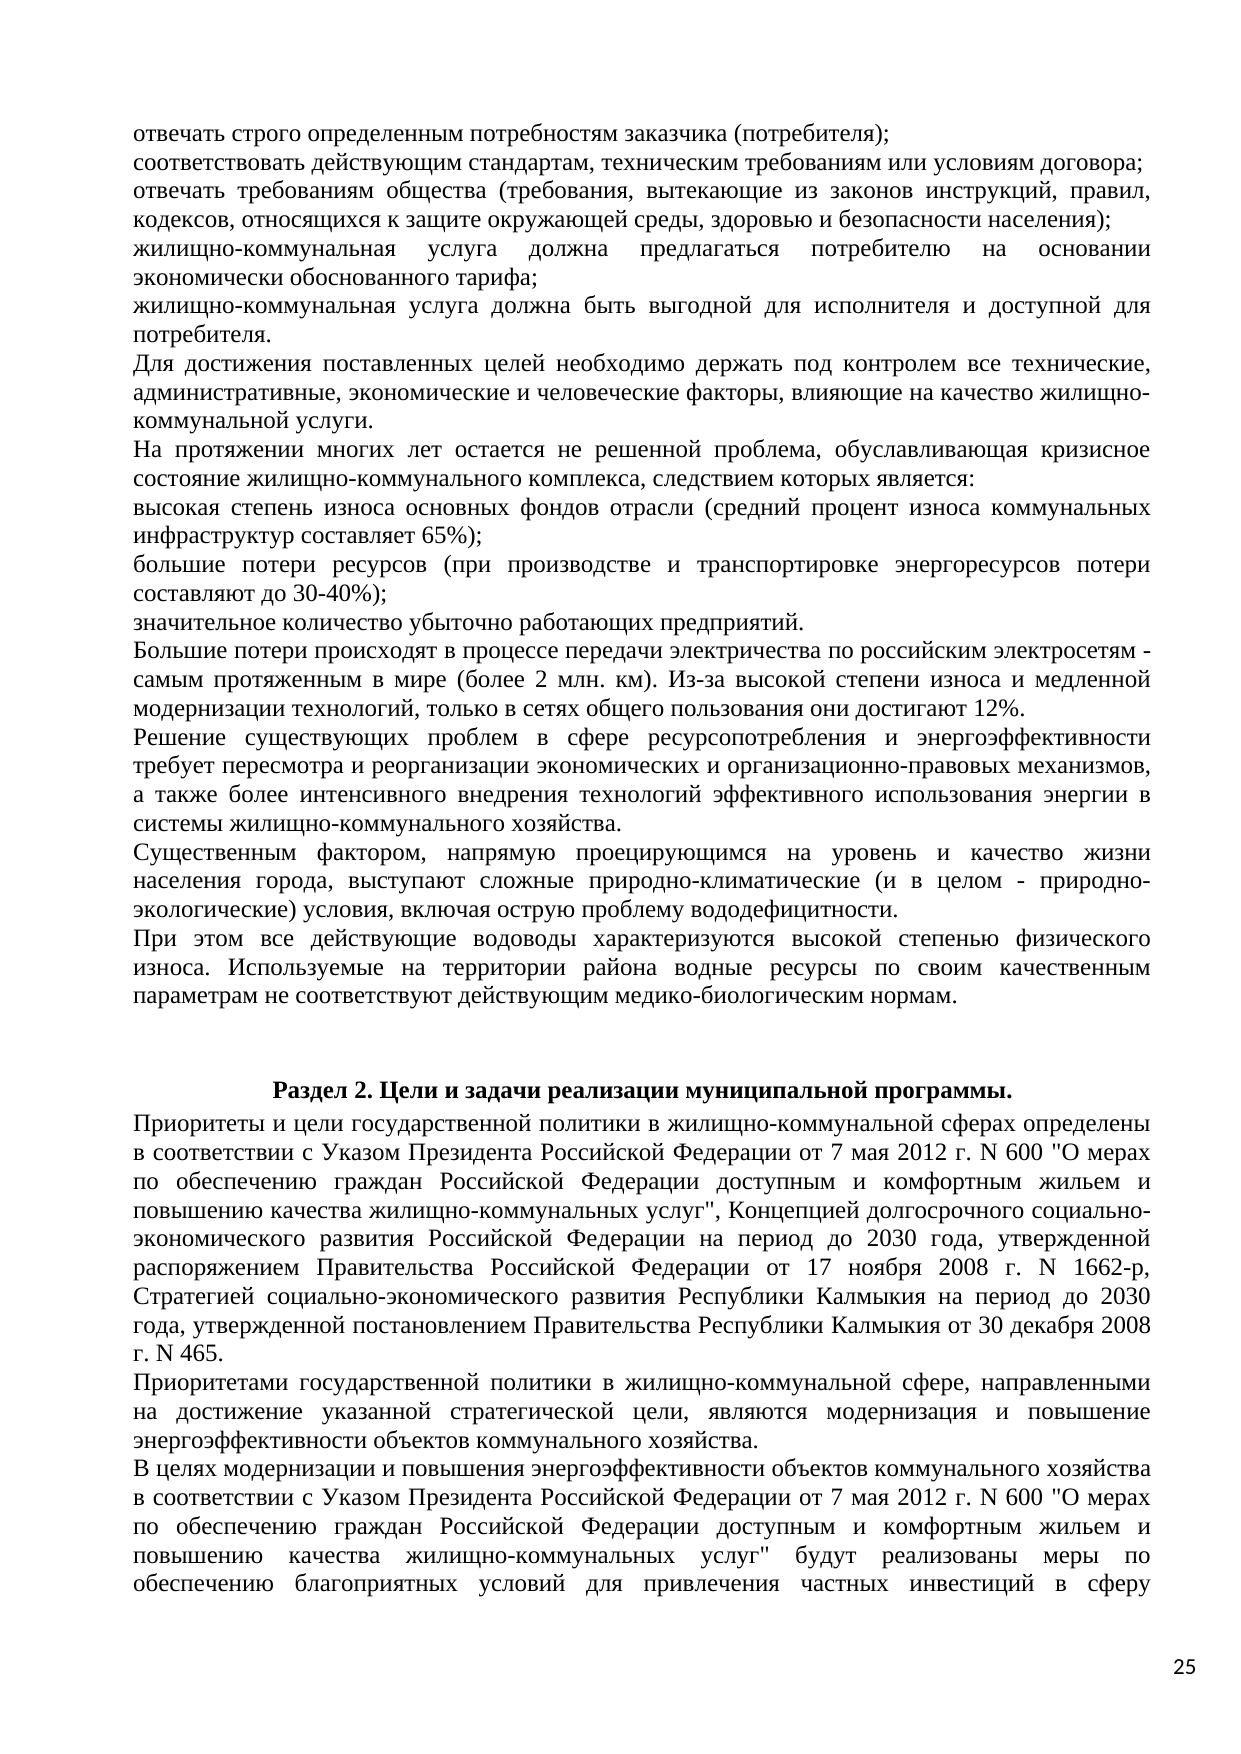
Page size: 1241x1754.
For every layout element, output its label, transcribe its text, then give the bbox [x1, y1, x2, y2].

text отвечать требованиям общества (требования, вытекающие из законов инструкций, правил, кодексов, относящихся к защите окружающей среды, здоровью и безопасности населения); [133, 176, 1152, 233]
text высокая степень износа основных фондов отрасли (средний процент износа коммунальных инфраструктур составляет 65%); [133, 492, 1152, 549]
text отвечать строго определенным потребностям заказчика (потребителя); [133, 118, 1152, 147]
text При этом все действующие водоводы характеризуются высокой степенью физического износа. Используемые на территории района водные ресурсы по своим качественным параметрам не соответствуют действующим медико-биологическим нормам. [133, 923, 1152, 1009]
text Большие потери происходят в процессе передачи электричества по российским электросетям - самым протяженным в мире (более 2 млн. км). Из-за высокой степени износа и медленной модернизации технологий, только в сетях общего пользования они достигают 12%. [133, 636, 1152, 722]
text жилищно-коммунальная услуга должна предлагаться потребителю на основании экономически обоснованного тарифа; [133, 233, 1152, 291]
text Для достижения поставленных целей необходимо держать под контролем все технические, административные, экономические и человеческие факторы, влияющие на качество жилищно-коммунальной услуги. [133, 348, 1152, 434]
text Приоритеты и цели государственной политики в жилищно-коммунальной сферах определены в соответствии с Указом Президента Российской Федерации от 7 мая 2012 г. N 600 "О мерах по обеспечению граждан Российской Федерации доступным и комфортным жильем и повышению качества жилищно-коммунальных услуг", Концепцией долгосрочного социально-экономического развития Российской Федерации на период до 2030 года, утвержденной распоряжением Правительства Российской Федерации от 17 ноября 2008 г. N 1662-р, Стратегией социально-экономического развития Республики Калмыкия на период до 2030 года, утвержденной постановлением Правительства Республики Калмыкия от 30 декабря 2008 г. N 465. [133, 1108, 1152, 1367]
text Приоритетами государственной политики в жилищно-коммунальной сфере, направленными на достижение указанной стратегической цели, являются модернизация и повышение энергоэффективности объектов коммунального хозяйства. [133, 1367, 1152, 1453]
text Решение существующих проблем в сфере ресурсопотребления и энергоэффективности требует пересмотра и реорганизации экономических и организационно-правовых механизмов, а также более интенсивного внедрения технологий эффективного использования энергии в системы жилищно-коммунального хозяйства. [133, 722, 1152, 837]
text Раздел 2. Цели и задачи реализации муниципальной программы. [133, 1075, 1152, 1104]
text большие потери ресурсов (при производстве и транспортировке энергоресурсов потери составляют до 30-40%); [133, 549, 1152, 607]
text На протяжении многих лет остается не решенной проблема, обуславливающая кризисное состояние жилищно-коммунального комплекса, следствием которых является: [133, 434, 1152, 492]
text значительное количество убыточно работающих предприятий. [133, 607, 1152, 636]
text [133, 1453, 1152, 1597]
text жилищно-коммунальная услуга должна быть выгодной для исполнителя и доступной для потребителя. [133, 291, 1152, 348]
text соответствовать действующим стандартам, техническим требованиям или условиям договора; [133, 147, 1152, 176]
text Существенным фактором, напрямую проецирующимся на уровень и качество жизни населения города, выступают сложные природно-климатические (и в целом - природно-экологические) условия, включая острую проблему вододефицитности. [133, 837, 1152, 923]
